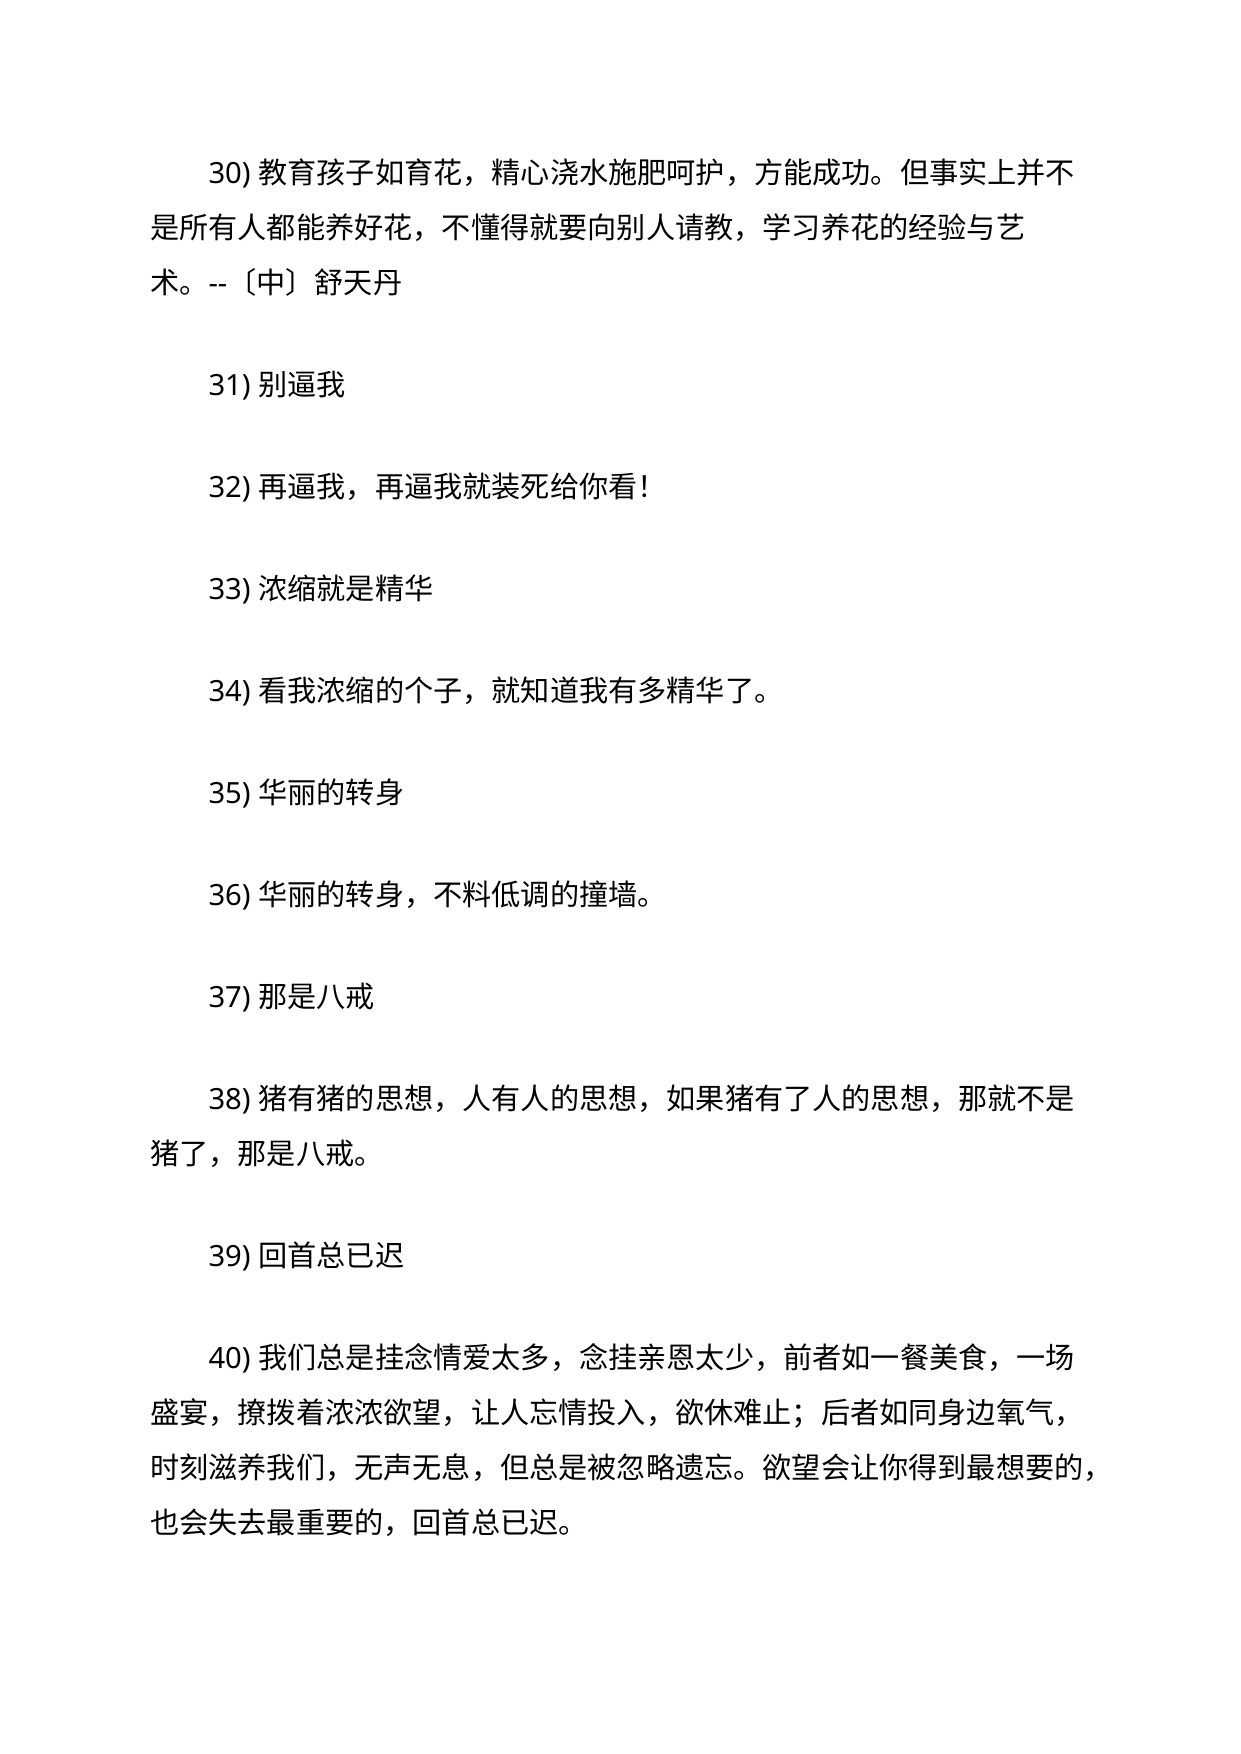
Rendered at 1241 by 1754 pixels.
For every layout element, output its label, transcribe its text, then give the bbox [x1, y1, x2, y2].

text 37) 那是八戒 [150, 974, 1090, 1016]
text 40) 我们总是挂念情爱太多，念挂亲恩太少，前者如一餐美食，一场盛宴，撩拨着浓浓欲望，让人忘情投入，欲休难止；后者如同身边氧气，时刻滋养我们，无声无息，但总是被忽略遗忘。欲望会让你得到最想要的，也会失去最重要的，回首总已迟。 [150, 1334, 1090, 1542]
text 31) 别逼我 [150, 362, 1090, 404]
text 38) 猪有猪的思想，人有人的思想，如果猪有了人的思想，那就不是猪了，那是八戒。 [150, 1076, 1090, 1173]
text 39) 回首总已迟 [150, 1232, 1090, 1275]
text 33) 浓缩就是精华 [150, 566, 1090, 608]
text 35) 华丽的转身 [150, 770, 1090, 812]
text 34) 看我浓缩的个子，就知道我有多精华了。 [150, 668, 1090, 710]
text 32) 再逼我，再逼我就装死给你看！ [150, 464, 1090, 506]
text 30) 教育孩子如育花，精心浇水施肥呵护，方能成功。但事实上并不是所有人都能养好花，不懂得就要向别人请教，学习养花的经验与艺术。--〔中〕舒天丹 [150, 150, 1090, 302]
text 36) 华丽的转身，不料低调的撞墙。 [150, 872, 1090, 914]
